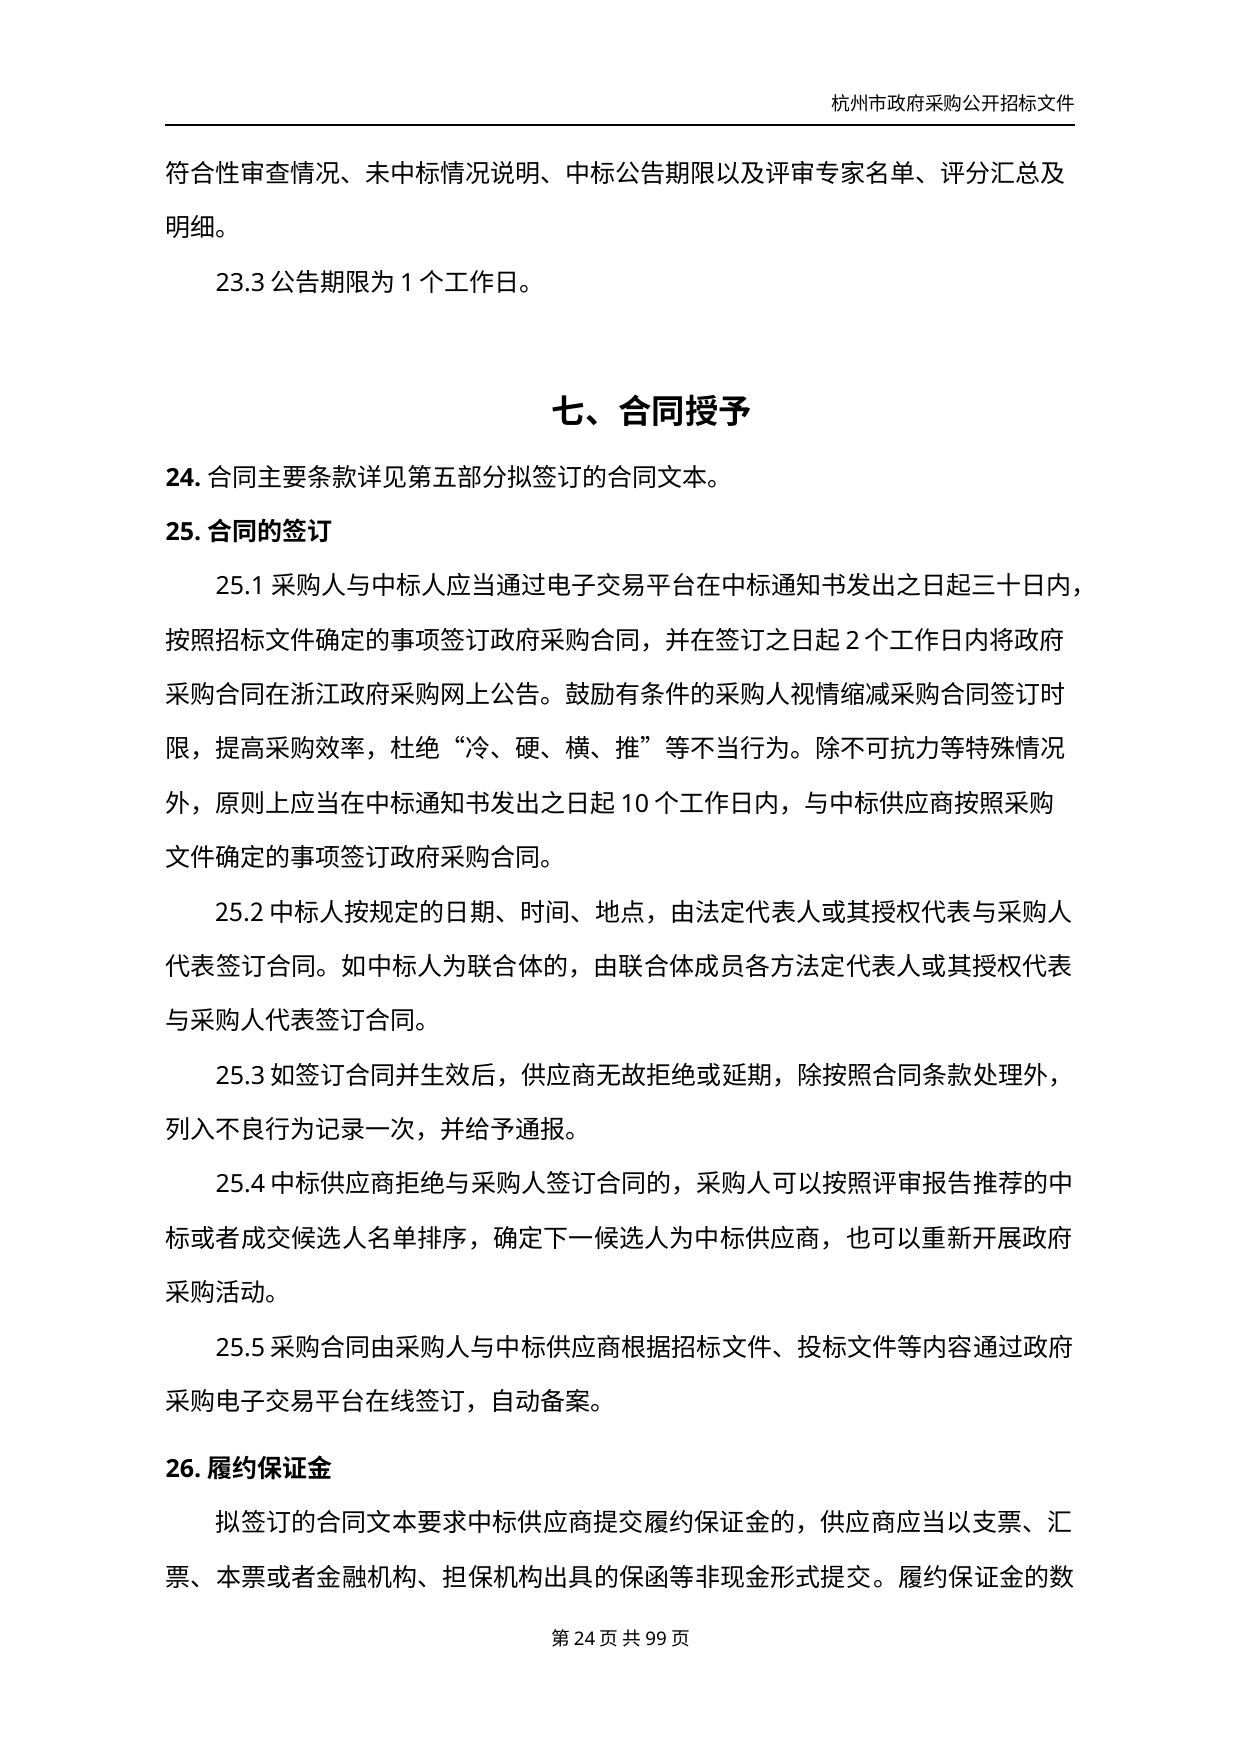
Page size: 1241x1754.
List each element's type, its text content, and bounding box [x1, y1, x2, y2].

text 25.3如签订合同并生效后，供应商无故拒绝或延期，除按照合同条款处理外，列入不良行为记录一次，并给予通报。 [165, 1055, 1075, 1146]
text 24. 合同主要条款详见第五部分拟签订的合同文本。 [165, 457, 1075, 493]
text 25.5采购合同由采购人与中标供应商根据招标文件、投标文件等内容通过政府采购电子交易平台在线签订，自动备案。 [165, 1327, 1075, 1418]
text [165, 153, 1075, 244]
text 25.1 采购人与中标人应当通过电子交易平台在中标通知书发出之日起三十日内，按照招标文件确定的事项签订政府采购合同，并在签订之日起2个工作日内将政府采购合同在浙江政府采购网上公告。鼓励有条件的采购人视情缩减采购合同签订时限，提高采购效率，杜绝“冷、硬、横、推”等不当行为。除不可抗力等特殊情况外，原则上应当在中标通知书发出之日起10个工作日内，与中标供应商按照采购文件确定的事项签订政府采购合同。 [165, 566, 1075, 874]
text 25. 合同的签订 [165, 511, 1075, 548]
text 25.2中标人按规定的日期、时间、地点，由法定代表人或其授权代表与采购人代表签订合同。如中标人为联合体的，由联合体成员各方法定代表人或其授权代表与采购人代表签订合同。 [165, 892, 1075, 1037]
text 25.4中标供应商拒绝与采购人签订合同的，采购人可以按照评审报告推荐的中标或者成交候选人名单排序，确定下一候选人为中标供应商，也可以重新开展政府采购活动。 [165, 1164, 1075, 1309]
text 26. 履约保证金 [165, 1448, 1075, 1484]
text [165, 1503, 1075, 1593]
text 23.3公告期限为1个工作日。 [165, 262, 1075, 298]
text 七、合同授予 [178, 385, 1075, 433]
